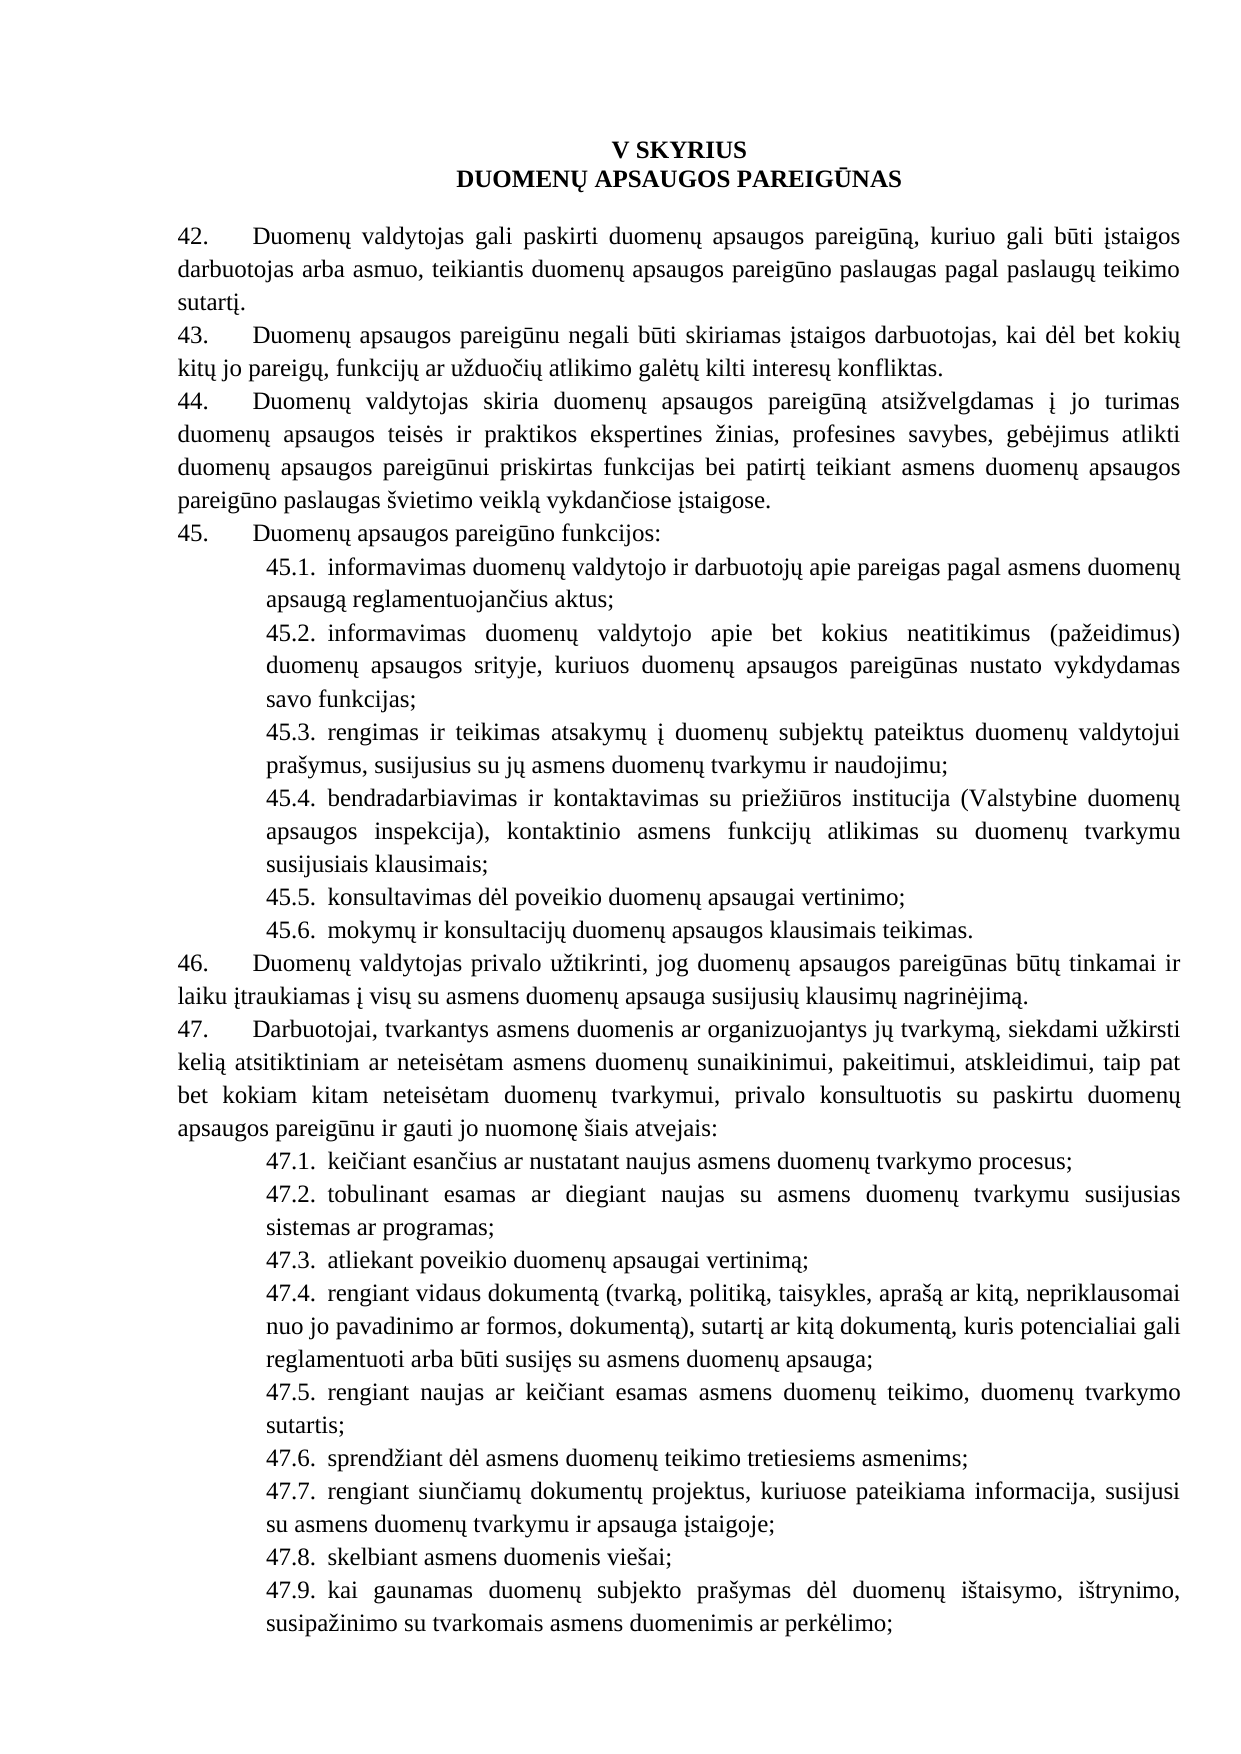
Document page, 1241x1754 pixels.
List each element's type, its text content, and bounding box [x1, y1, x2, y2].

list atliekant poveikio duomenų apsaugai vertinimą; [266, 1245, 1181, 1274]
list sprendžiant dėl asmens duomenų teikimo tretiesiems asmenims; [266, 1443, 1181, 1472]
list bendradarbiavimas ir kontaktavimas su priežiūros institucija (Valstybine duomenų apsaugos inspekcija), kontaktinio asmens funkcijų atlikimas su duomenų tvarkymu susijusiais klausimais; [266, 783, 1181, 877]
list Duomenų valdytojas skiria duomenų apsaugos pareigūną atsižvelgdamas į jo turimas duomenų apsaugos teisės ir praktikos ekspertines žinias, profesines savybes, gebėjimus atlikti duomenų apsaugos pareigūnui priskirtas funkcijas bei patirtį teikiant asmens duomenų apsaugos pareigūno paslaugas švietimo veiklą vykdančiose įstaigose. [177, 386, 1181, 514]
list tobulinant esamas ar diegiant naujas su asmens duomenų tvarkymu susijusias sistemas ar programas; [266, 1179, 1181, 1241]
list rengiant siunčiamų dokumentų projektus, kuriuose pateikiama informacija, susijusi su asmens duomenų tvarkymu ir apsauga įstaigoje; [266, 1476, 1181, 1538]
list mokymų ir konsultacijų duomenų apsaugos klausimais teikimas. [266, 915, 1181, 943]
list Duomenų apsaugos pareigūnu negali būti skiriamas įstaigos darbuotojas, kai dėl bet kokių kitų jo pareigų, funkcijų ar užduočių atlikimo galėtų kilti interesų konfliktas. [177, 320, 1181, 382]
list informavimas duomenų valdytojo ir darbuotojų apie pareigas pagal asmens duomenų apsaugą reglamentuojančius aktus; [266, 552, 1181, 613]
list rengiant vidaus dokumentą (tvarką, politiką, taisykles, aprašą ar kitą, nepriklausomai nuo jo pavadinimo ar formos, dokumentą), sutartį ar kitą dokumentą, kuris potencialiai gali reglamentuoti arba būti susijęs su asmens duomenų apsauga; [266, 1278, 1181, 1373]
list konsultavimas dėl poveikio duomenų apsaugai vertinimo; [266, 882, 1181, 911]
text DUOMENŲ APSAUGOS PAREIGŪNAS [177, 164, 1181, 193]
list Darbuotojai, tvarkantys asmens duomenis ar organizuojantys jų tvarkymą, siekdami užkirsti kelią atsitiktiniam ar neteisėtam asmens duomenų sunaikinimui, pakeitimui, atskleidimui, taip pat bet kokiam kitam neteisėtam duomenų tvarkymui, privalo konsultuotis su paskirtu duomenų apsaugos pareigūnu ir gauti jo nuomonę šiais atvejais: [177, 1014, 1181, 1142]
list kai gaunamas duomenų subjekto prašymas dėl duomenų ištaisymo, ištrynimo, susipažinimo su tvarkomais asmens duomenimis ar perkėlimo; [266, 1575, 1181, 1637]
list rengimas ir teikimas atsakymų į duomenų subjektų pateiktus duomenų valdytojui prašymus, susijusius su jų asmens duomenų tvarkymu ir naudojimu; [266, 717, 1181, 778]
list Duomenų valdytojas gali paskirti duomenų apsaugos pareigūną, kuriuo gali būti įstaigos darbuotojas arba asmuo, teikiantis duomenų apsaugos pareigūno paslaugas pagal paslaugų teikimo sutartį. [177, 221, 1181, 316]
list Duomenų valdytojas privalo užtikrinti, jog duomenų apsaugos pareigūnas būtų tinkamai ir laiku įtraukiamas į visų su asmens duomenų apsauga susijusių klausimų nagrinėjimą. [177, 948, 1181, 1009]
list Duomenų apsaugos pareigūno funkcijos: [177, 518, 1181, 547]
text v skyrius [177, 135, 1181, 164]
list informavimas duomenų valdytojo apie bet kokius neatitikimus (pažeidimus) duomenų apsaugos srityje, kuriuos duomenų apsaugos pareigūnas nustato vykdydamas savo funkcijas; [266, 618, 1181, 712]
list keičiant esančius ar nustatant naujus asmens duomenų tvarkymo procesus; [266, 1146, 1181, 1175]
list rengiant naujas ar keičiant esamas asmens duomenų teikimo, duomenų tvarkymo sutartis; [266, 1377, 1181, 1439]
list skelbiant asmens duomenis viešai; [266, 1542, 1181, 1571]
